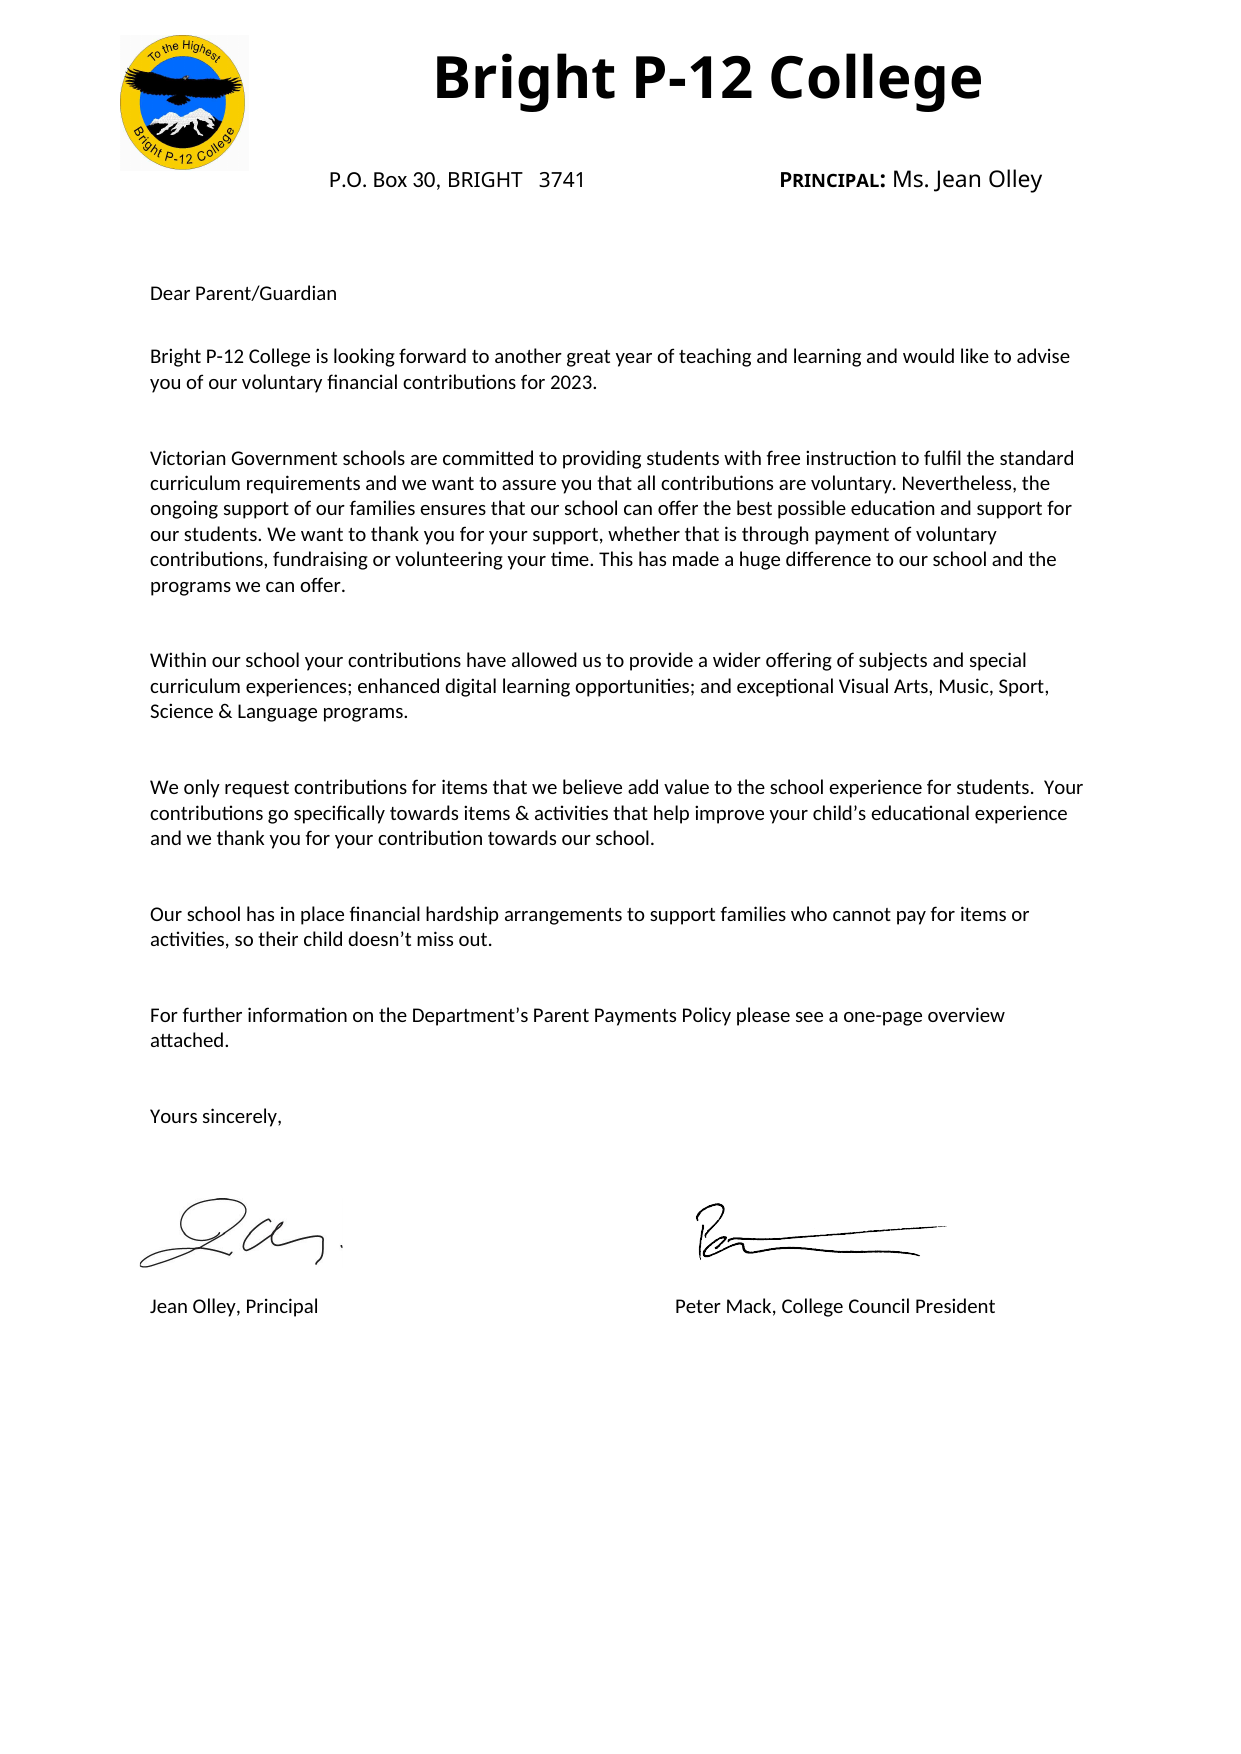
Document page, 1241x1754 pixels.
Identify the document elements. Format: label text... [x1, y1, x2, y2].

text For further information on the Department’s Parent Payments Policy please see a one-page overview attached. [150, 1002, 1090, 1053]
text Jean Olley, Principal Peter Mack, College Council President [150, 1293, 1090, 1318]
picture [139, 1198, 343, 1268]
text Within our school your contributions have allowed us to provide a wider offering of subjects and special curriculum experiences; enhanced digital learning opportunities; and exceptional Visual Arts, Music, Sport, Science & Language programs. [150, 648, 1090, 724]
text Dear Parent/Guardian [150, 280, 1090, 306]
text Our school has in place financial hardship arrangements to support families who cannot pay for items or activities, so their child doesn’t miss out. [150, 901, 1090, 952]
picture [120, 35, 249, 171]
picture [682, 1197, 953, 1269]
text Yours sincerely, [150, 1103, 1090, 1129]
text We only request contributions for items that we believe add value to the school experience for students. Your contributions go specifically towards items & activities that help improve your child’s educational experience and we thank you for your contribution towards our school. [150, 774, 1090, 851]
text Victorian Government schools are committed to providing students with free instruction to fulfil the standard curriculum requirements and we want to assure you that all contributions are voluntary. Nevertheless, the ongoing support of our families ensures that our school can offer the best possible education and support for our students. We want to thank you for your support, whether that is through payment of voluntary contributions, fundraising or volunteering your time. This has made a huge difference to our school and the programs we can offer. [150, 445, 1090, 597]
text Bright P-12 College is looking forward to another great year of teaching and learning and would like to advise you of our voluntary financial contributions for 2023. [150, 343, 1090, 394]
